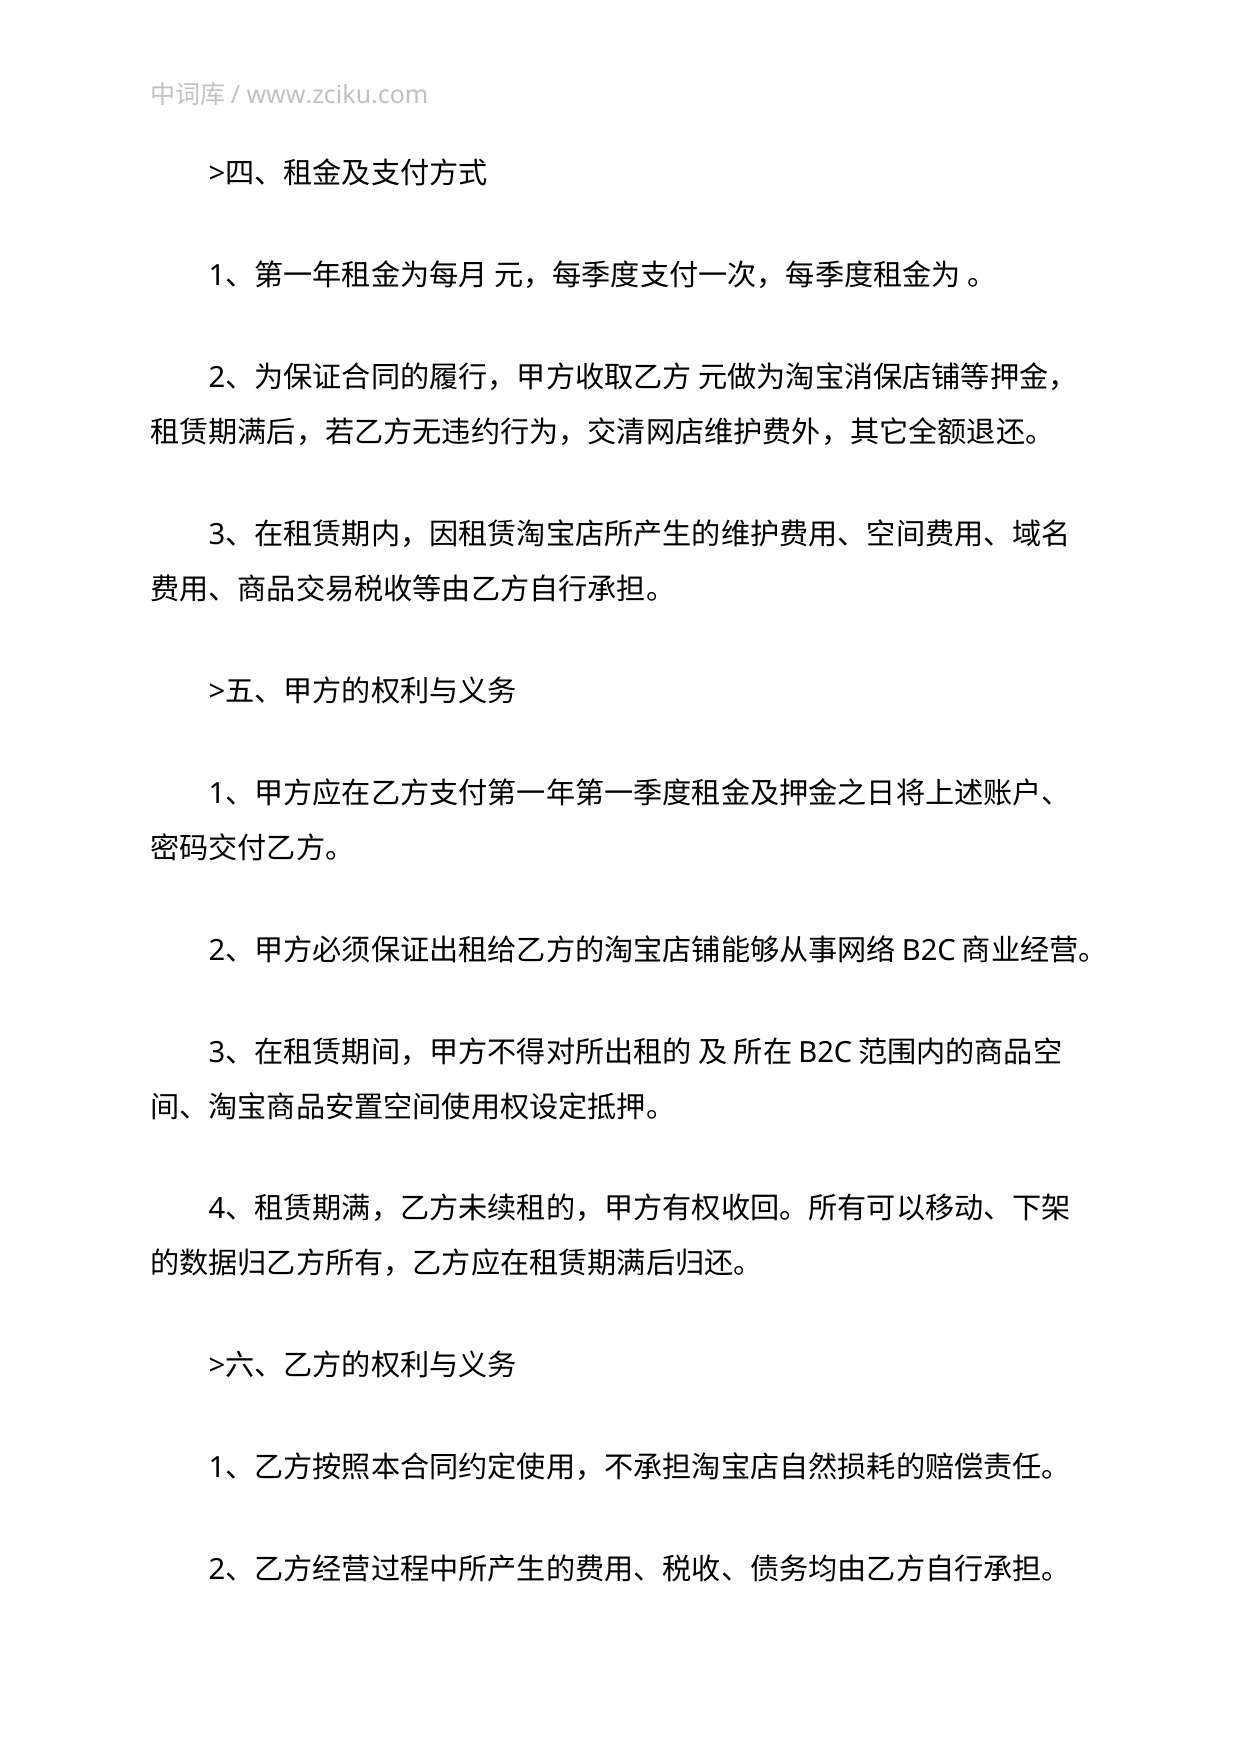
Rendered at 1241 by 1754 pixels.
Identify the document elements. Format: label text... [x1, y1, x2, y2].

text 3、在租赁期间，甲方不得对所出租的 及 所在B2C范围内的商品空间、淘宝商品安置空间使用权设定抵押。 [150, 1028, 1090, 1126]
text >四、租金及支付方式 [150, 150, 1090, 192]
text 1、乙方按照本合同约定使用，不承担淘宝店自然损耗的赔偿责任。 [150, 1444, 1090, 1486]
text 2、甲方必须保证出租给乙方的淘宝店铺能够从事网络B2C商业经营。 [150, 926, 1090, 969]
text 2、为保证合同的履行，甲方收取乙方 元做为淘宝消保店铺等押金，租赁期满后，若乙方无违约行为，交清网店维护费外，其它全额退还。 [150, 354, 1090, 451]
text >六、乙方的权利与义务 [150, 1342, 1090, 1384]
text 1、第一年租金为每月 元，每季度支付一次，每季度租金为 。 [150, 252, 1090, 294]
text 4、租赁期满，乙方未续租的，甲方有权收回。所有可以移动、下架的数据归乙方所有，乙方应在租赁期满后归还。 [150, 1185, 1090, 1282]
text 1、甲方应在乙方支付第一年第一季度租金及押金之日将上述账户、密码交付乙方。 [150, 769, 1090, 867]
text 2、乙方经营过程中所产生的费用、税收、债务均由乙方自行承担。 [150, 1546, 1090, 1588]
text 3、在租赁期内，因租赁淘宝店所产生的维护费用、空间费用、域名费用、商品交易税收等由乙方自行承担。 [150, 511, 1090, 608]
text >五、甲方的权利与义务 [150, 667, 1090, 710]
